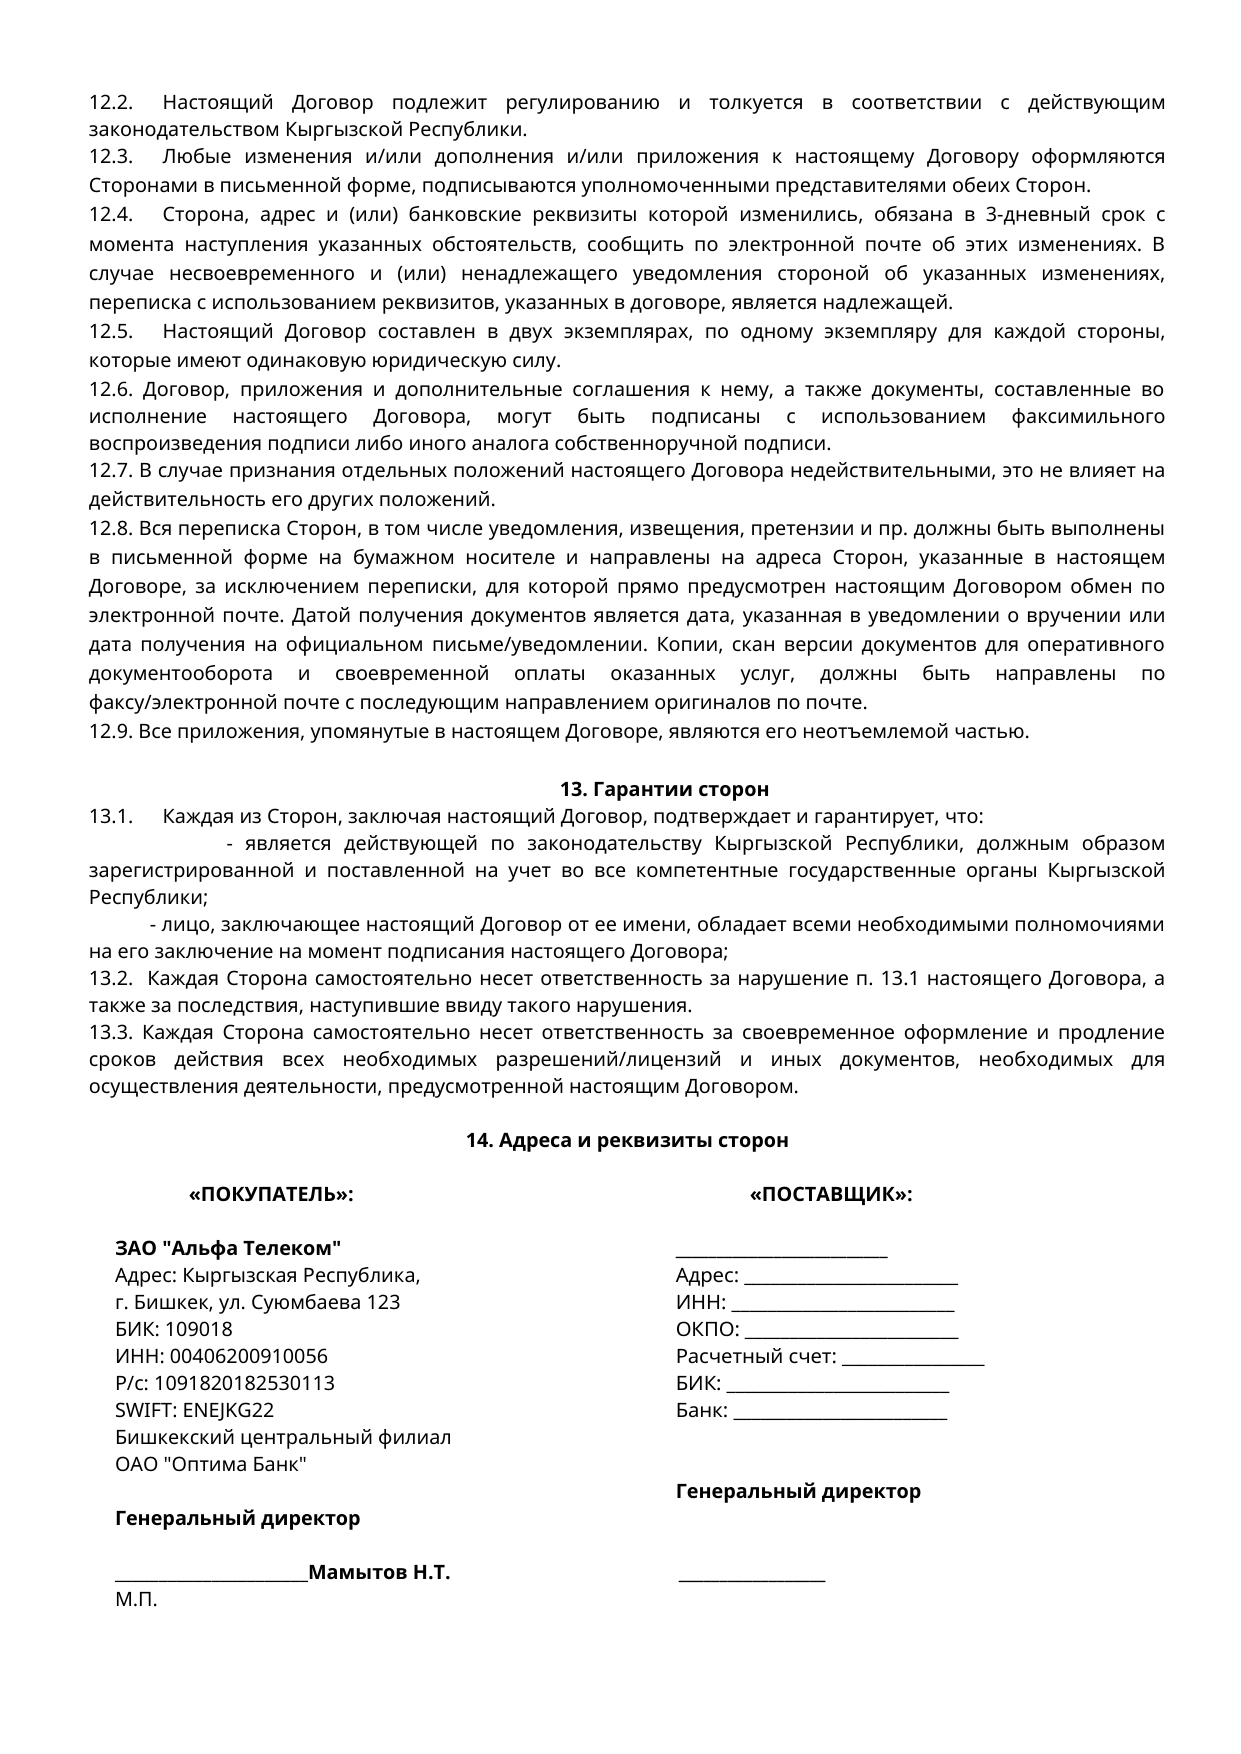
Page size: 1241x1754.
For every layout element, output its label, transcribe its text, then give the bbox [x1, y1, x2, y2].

text 12.4. Сторона, адрес и (или) банковские реквизиты которой изменились, обязана в 3-дневный срок с момента наступления указанных обстоятельств, сообщить по электронной почте об этих изменениях. В случае несвоевременного и (или) ненадлежащего уведомления стороной об указанных изменениях, переписка с использованием реквизитов, указанных в договоре, является надлежащей. [89, 201, 1166, 315]
text - является действующей по законодательству Кыргызской Республики, должным образом зарегистрированной и поставленной на учет во все компетентные государственные органы Кыргызской Республики; [89, 830, 1166, 911]
text 12.2. Настоящий Договор подлежит регулированию и толкуется в соответствии с действующим законодательством Кыргызской Республики. [89, 89, 1166, 143]
text 12.8. Вся переписка Сторон, в том числе уведомления, извещения, претензии и пр. должны быть выполнены в письменной форме на бумажном носителе и направлены на адреса Сторон, указанные в настоящем Договоре, за исключением переписки, для которой прямо предусмотрен настоящим Договором обмен по электронной почте. Датой получения документов является дата, указанная в уведомлении о вручении или дата получения на официальном письме/уведомлении. Копии, скан версии документов для оперативного документооборота и своевременной оплаты оказанных услуг, должны быть направлены по факсу/электронной почте с последующим направлением оригиналов по почте. [89, 514, 1166, 716]
text 13. Гарантии сторон [89, 776, 1166, 803]
table_header «ПОСТАВЩИК»: __________________________ Адрес: ________________________ ИНН: _________________________ ОКПО: ________________________ Расчетный счет: ________________ БИК: _________________________ Банк: ________________________ Генеральный директор __________________ [664, 1180, 1167, 1612]
text 12.9. Все приложения, упомянутые в настоящем Договоре, являются его неотъемлемой частью. [89, 718, 1166, 744]
text 14. Адреса и реквизиты сторон [89, 1126, 1166, 1153]
text 12.7. В случае признания отдельных положений настоящего Договора недействительными, это не влияет на действительность его других положений. [89, 456, 1166, 512]
text 12.5. Настоящий Договор составлен в двух экземплярах, по одному экземпляру для каждой стороны, которые имеют одинаковую юридическую силу. [89, 317, 1166, 373]
text - лицо, заключающее настоящий Договор от ее имени, обладает всеми необходимыми полномочиями на его заключение на момент подписания настоящего Договора; [89, 911, 1166, 964]
text 12.6. Договор, приложения и дополнительные соглашения к нему, а также документы, составленные во исполнение настоящего Договора, могут быть подписаны с использованием факсимильного воспроизведения подписи либо иного аналога собственноручной подписи. [89, 375, 1166, 456]
text 13.1. Каждая из Сторон, заключая настоящий Договор, подтверждает и гарантирует, что: [89, 803, 1166, 830]
table_header «ПОКУПАТЕЛЬ»: ЗАО "Альфа Телеком" Адрес: Кыргызская Республика, г. Бишкек, ул. Суюмбаева 123 БИК: 109018 ИНН: 00406200910056 Р/с: 1091820182530113 SWIFT: ENEJKG22 Бишкекский центральный филиал ОАО "Оптима Банк" Генеральный директор ______________________Мамытов Н.Т. М.П. [104, 1180, 664, 1612]
text 13.2. Каждая Сторона самостоятельно несет ответственность за нарушение п. 13.1 настоящего Договора, а также за последствия, наступившие ввиду такого нарушения. [89, 964, 1166, 1018]
text 12.3. Любые изменения и/или дополнения и/или приложения к настоящему Договору оформляются Сторонами в письменной форме, подписываются уполномоченными представителями обеих Сторон. [89, 143, 1166, 199]
text 13.3. Каждая Сторона самостоятельно несет ответственность за своевременное оформление и продление сроков действия всех необходимых разрешений/лицензий и иных документов, необходимых для осуществления деятельности, предусмотренной настоящим Договором. [89, 1018, 1166, 1099]
